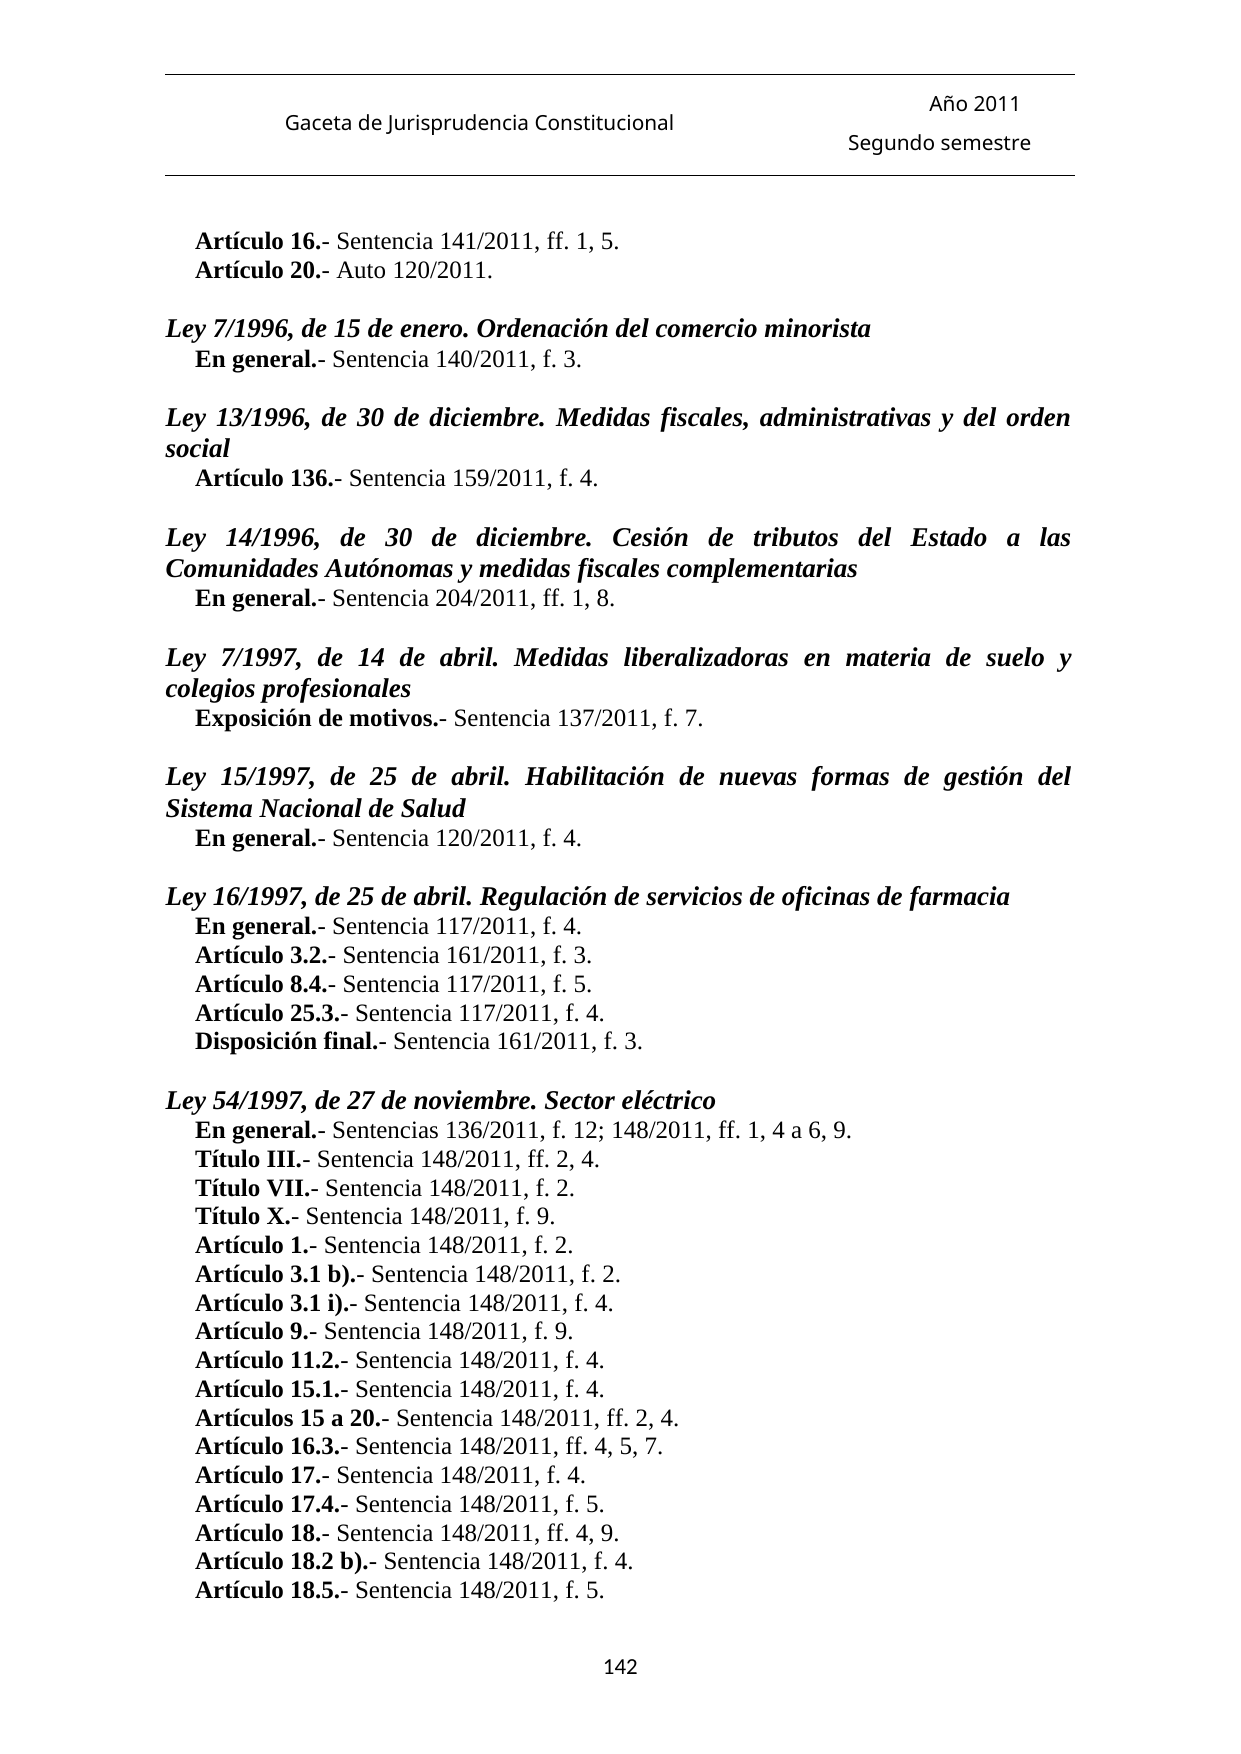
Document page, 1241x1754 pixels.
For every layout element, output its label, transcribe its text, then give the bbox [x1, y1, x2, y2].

text Ley 16/1997, de 25 de abril. Regulación de servicios de oficinas de farmacia [165, 880, 1075, 911]
text Artículo 136.- Sentencia 159/2011, f. 4. [195, 463, 1075, 492]
text Artículo 18.- Sentencia 148/2011, ff. 4, 9. [195, 1518, 1075, 1546]
text Artículo 17.4.- Sentencia 148/2011, f. 5. [195, 1489, 1075, 1518]
text Ley 14/1996, de 30 de diciembre. Cesión de tributos del Estado a las Comunidades Autónomas y medidas fiscales complementarias [165, 521, 1075, 583]
text Artículo 18.2 b).- Sentencia 148/2011, f. 4. [195, 1546, 1075, 1575]
text En general.- Sentencias 136/2011, f. 12; 148/2011, ff. 1, 4 a 6, 9. [195, 1115, 1075, 1144]
text Artículo 9.- Sentencia 148/2011, f. 9. [195, 1316, 1075, 1345]
text En general.- Sentencia 120/2011, f. 4. [195, 823, 1075, 852]
text Artículo 20.- Auto 120/2011. [195, 255, 1075, 284]
text En general.- Sentencia 140/2011, f. 3. [195, 344, 1075, 372]
text Disposición final.- Sentencia 161/2011, f. 3. [195, 1026, 1075, 1055]
text Ley 7/1997, de 14 de abril. Medidas liberalizadoras en materia de suelo y colegios profesionales [165, 641, 1075, 703]
text Artículo 3.1 i).- Sentencia 148/2011, f. 4. [195, 1288, 1075, 1316]
text Artículos 15 a 20.- Sentencia 148/2011, ff. 2, 4. [195, 1403, 1075, 1431]
text Artículo 25.3.- Sentencia 117/2011, f. 4. [195, 998, 1075, 1026]
text Título X.- Sentencia 148/2011, f. 9. [195, 1201, 1075, 1230]
text Artículo 3.2.- Sentencia 161/2011, f. 3. [195, 940, 1075, 969]
text Artículo 8.4.- Sentencia 117/2011, f. 5. [195, 969, 1075, 998]
text Artículo 16.3.- Sentencia 148/2011, ff. 4, 5, 7. [195, 1431, 1075, 1460]
text En general.- Sentencia 117/2011, f. 4. [195, 911, 1075, 940]
text Título III.- Sentencia 148/2011, ff. 2, 4. [195, 1144, 1075, 1173]
text Título VII.- Sentencia 148/2011, f. 2. [195, 1173, 1075, 1201]
text Artículo 3.1 b).- Sentencia 148/2011, f. 2. [195, 1259, 1075, 1288]
text En general.- Sentencia 204/2011, ff. 1, 8. [195, 583, 1075, 612]
text Ley 7/1996, de 15 de enero. Ordenación del comercio minorista [165, 312, 1075, 344]
text Artículo 18.5.- Sentencia 148/2011, f. 5. [195, 1575, 1075, 1604]
text Ley 54/1997, de 27 de noviembre. Sector eléctrico [165, 1084, 1075, 1115]
text Ley 13/1996, de 30 de diciembre. Medidas fiscales, administrativas y del orden social [165, 401, 1075, 463]
text Exposición de motivos.- Sentencia 137/2011, f. 7. [195, 703, 1075, 732]
text Artículo 16.- Sentencia 141/2011, ff. 1, 5. [195, 226, 1075, 255]
text Artículo 15.1.- Sentencia 148/2011, f. 4. [195, 1374, 1075, 1403]
text Artículo 11.2.- Sentencia 148/2011, f. 4. [195, 1345, 1075, 1374]
text Artículo 1.- Sentencia 148/2011, f. 2. [195, 1230, 1075, 1259]
text Ley 15/1997, de 25 de abril. Habilitación de nuevas formas de gestión del Sistema Nacional de Salud [165, 761, 1075, 823]
text Artículo 17.- Sentencia 148/2011, f. 4. [195, 1460, 1075, 1489]
